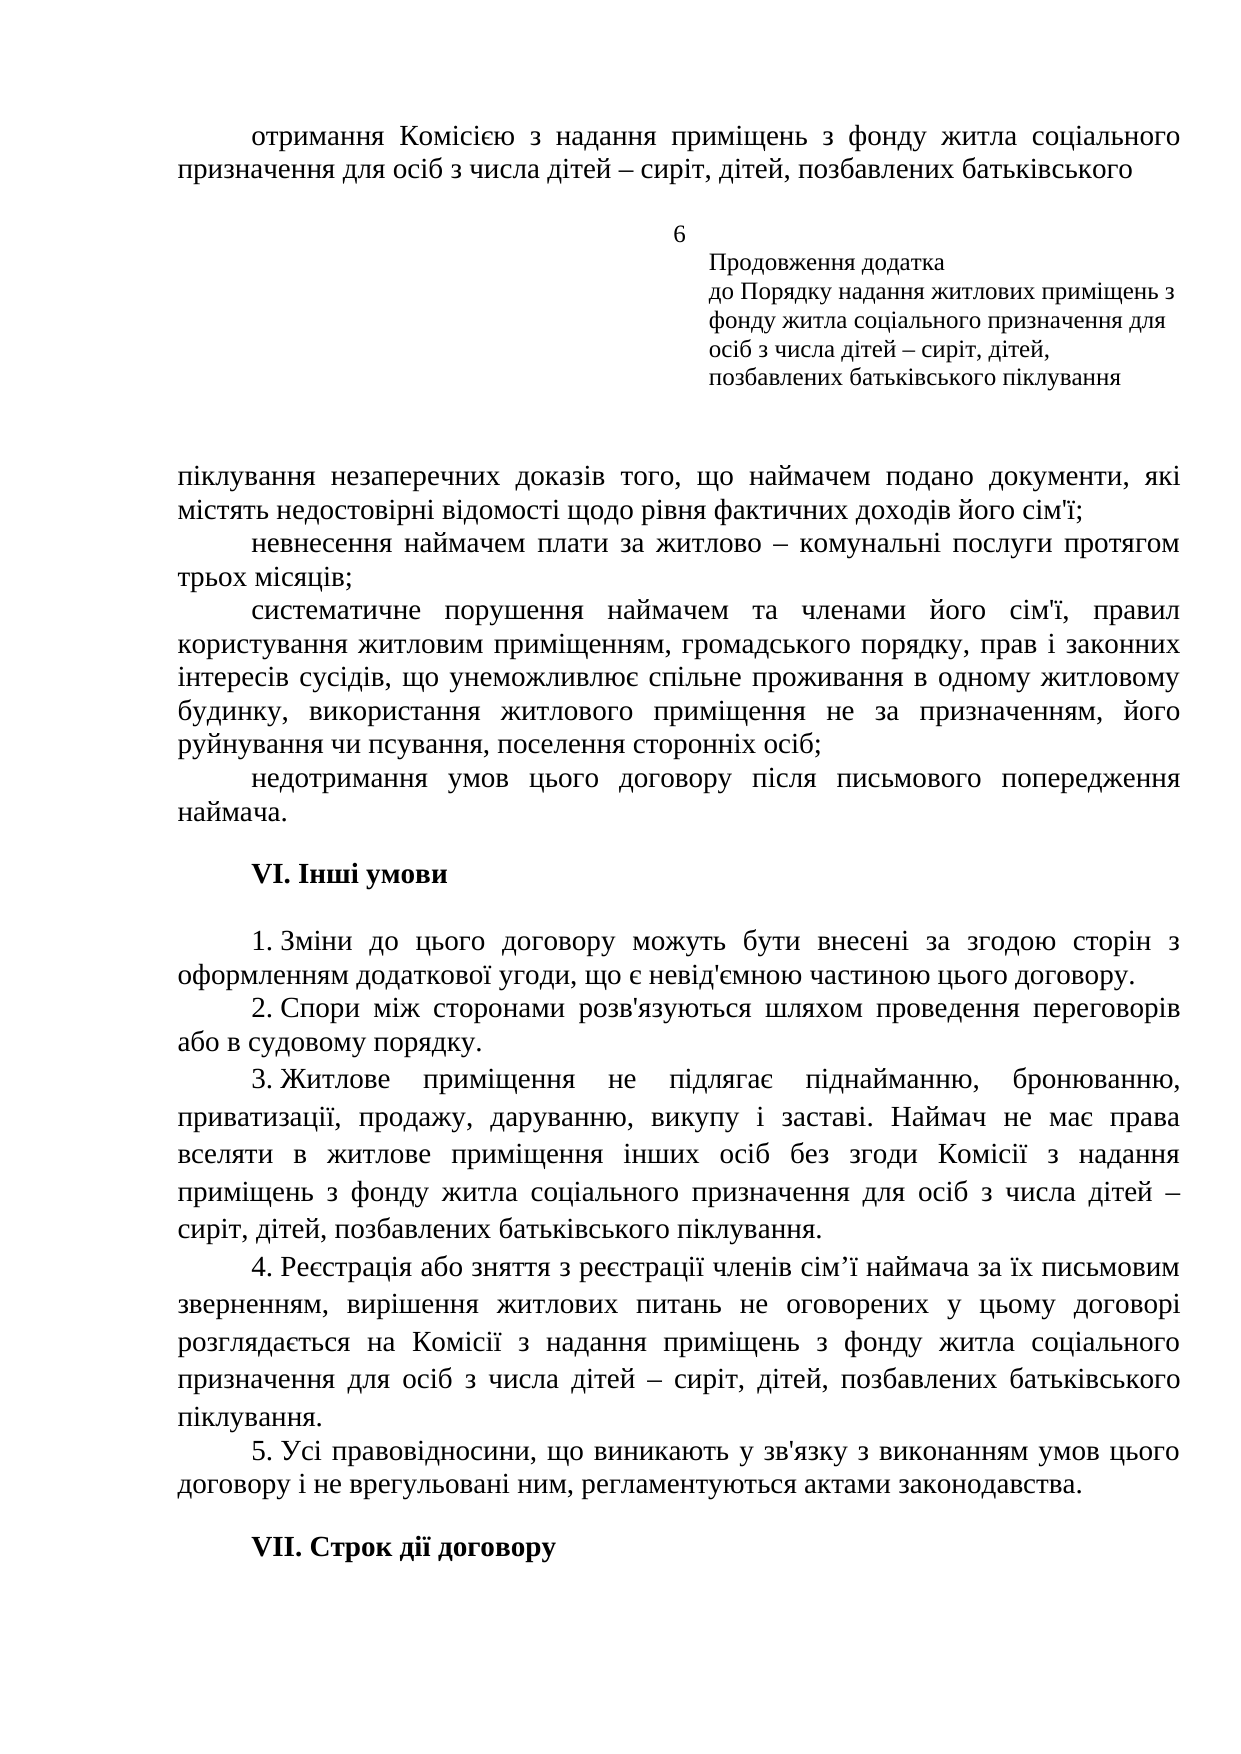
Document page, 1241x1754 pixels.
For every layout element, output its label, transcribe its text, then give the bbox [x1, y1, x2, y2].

subtitle до Порядку надання житлових приміщень з фонду житла соціального призначення для осіб з числа дітей – сиріт, дітей, [709, 276, 1181, 362]
subtitle Продовження додатка [709, 247, 1181, 276]
text 4. Реєстрація або зняття з реєстрації членів сім’ї наймача за їх письмовим зверненням, вирішення житлових питань не оговорених у цьому договорі розглядається на Комісії з надання приміщень з фонду житла соціального призначення для осіб з числа дітей – сиріт, дітей, позбавлених батьківського піклування. [177, 1245, 1181, 1433]
text 5. Усі правовідносини, що виникають у зв'язку з виконанням умов цього договору і не врегульовані ним, регламентуються актами законодавства. [177, 1433, 1181, 1500]
subtitle позбавлених батьківського піклування [709, 362, 1181, 391]
text недотримання умов цього договору після письмового попередження наймача. [177, 760, 1181, 827]
text 2. Спори між сторонами розв'язуються шляхом проведення переговорів або в судовому порядку. [177, 991, 1181, 1058]
text 1. Зміни до цього договору можуть бути внесені за згодою сторін з оформленням додаткової угоди, що є невід'ємною частиною цього договору. [177, 923, 1181, 991]
text систематичне порушення наймачем та членами його сім'ї, правил користування житловим приміщенням, громадського порядку, прав і законних інтересів сусідів, що унеможливлює спільне проживання в одному житловому будинку, використання житлового приміщення не за призначенням, його руйнування чи псування, поселення сторонніх осіб; [177, 592, 1181, 760]
text 6 [177, 219, 1181, 247]
text піклування незаперечних доказів того, що наймачем подано документи, які містять недостовірні відомості щодо рівня фактичних доходів його сім'ї; [177, 458, 1181, 525]
text VI. Інші умови [177, 856, 1181, 890]
text невнесення наймачем плати за житлово – комунальні послуги протягом трьох місяців; [177, 525, 1181, 592]
text отримання Комісією з надання приміщень з фонду житла соціального призначення для осіб з числа дітей – сиріт, дітей, позбавлених батьківського [177, 118, 1181, 185]
subtitle VII. Строк дії договору [177, 1529, 1181, 1562]
text 3. Житлове приміщення не підлягає піднайманню, бронюванню, приватизації, продажу, даруванню, викупу і заставі. Наймач не має права вселяти в житлове приміщення інших осіб без згоди Комісії з надання приміщень з фонду житла соціального призначення для осіб з числа дітей – сиріт, дітей, позбавлених батьківського піклування. [177, 1058, 1181, 1245]
